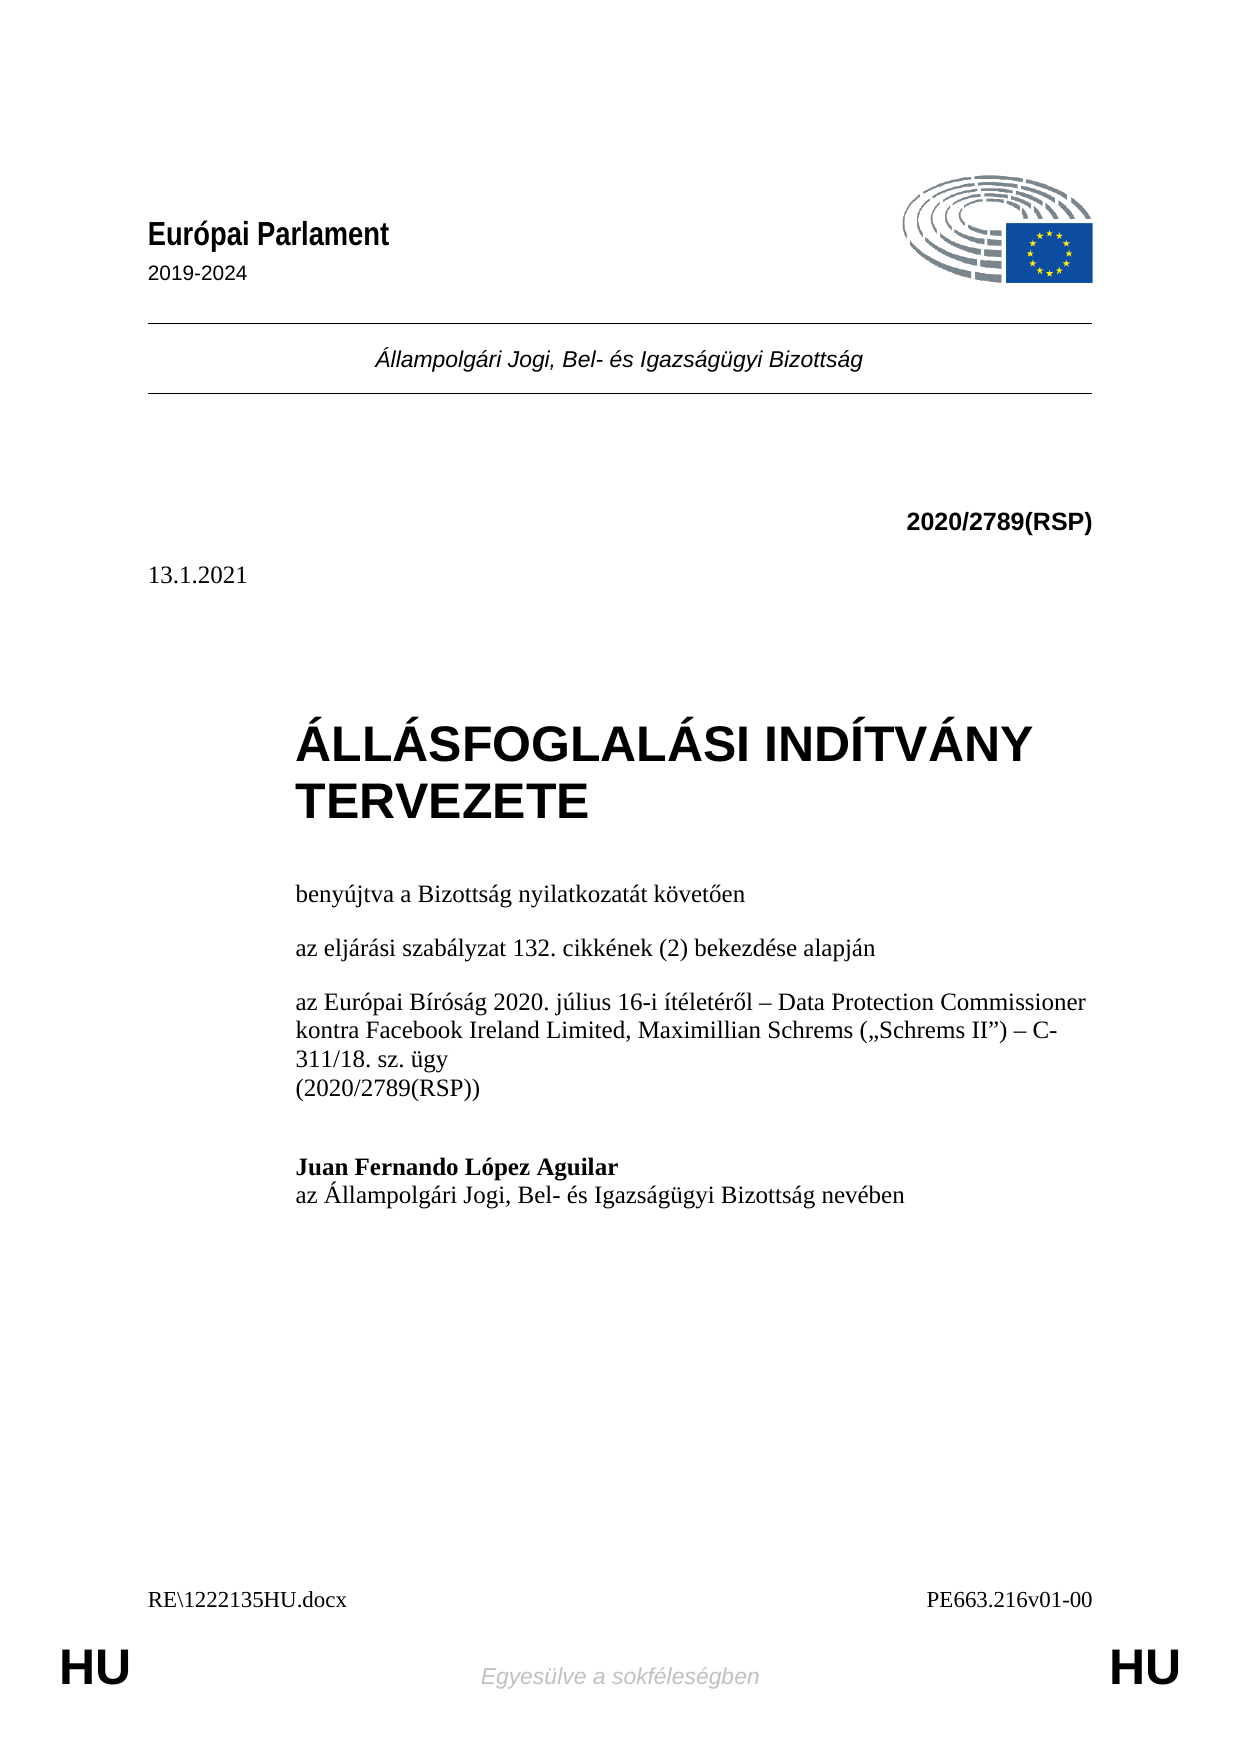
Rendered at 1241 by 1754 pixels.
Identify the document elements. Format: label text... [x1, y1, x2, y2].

text <NoDocSe>2020/2789(RSP)</NoDocSe> [148, 507, 1092, 536]
table_header Európai Parlament 2019-2024 [148, 176, 856, 323]
text <TitreType>ÁLLÁSFOGLALÁSI INDÍTVÁNY TERVEZETE</TitreType> [295, 714, 1092, 829]
text <Date>{13/01/2021}13.1.2021</Date> [148, 561, 1092, 589]
text <Commission>{LIBE}az Állampolgári Jogi, Bel- és Igazságügyi Bizottság nevében</Commission> [295, 1181, 1092, 1209]
text {LIBE}Állampolgári Jogi, Bel- és Igazságügyi Bizottság [148, 346, 1092, 372]
text <Titre>az Európai Bíróság 2020. július 16-i ítéletéről – Data Protection Commissioner kontra Facebook Ireland Limited, Maximillian Schrems („Schrems II”) – C-311/18. sz. ügy</Titre> [295, 987, 1092, 1073]
table_header [856, 176, 1093, 323]
picture [902, 175, 1093, 283]
text <TitreSuite>benyújtva a Bizottság nyilatkozatát követően</TitreSuite> [295, 879, 1092, 908]
text <DocRef>(2020/2789(RSP))</DocRef> [295, 1073, 1092, 1102]
text <RepeatBlock-By><Depute>Juan Fernando López Aguilar</Depute> [295, 1152, 1092, 1181]
text <TitreRecueil>az eljárási szabályzat 132. cikkének (2) bekezdése alapján</TitreRecueil> [295, 933, 1092, 962]
